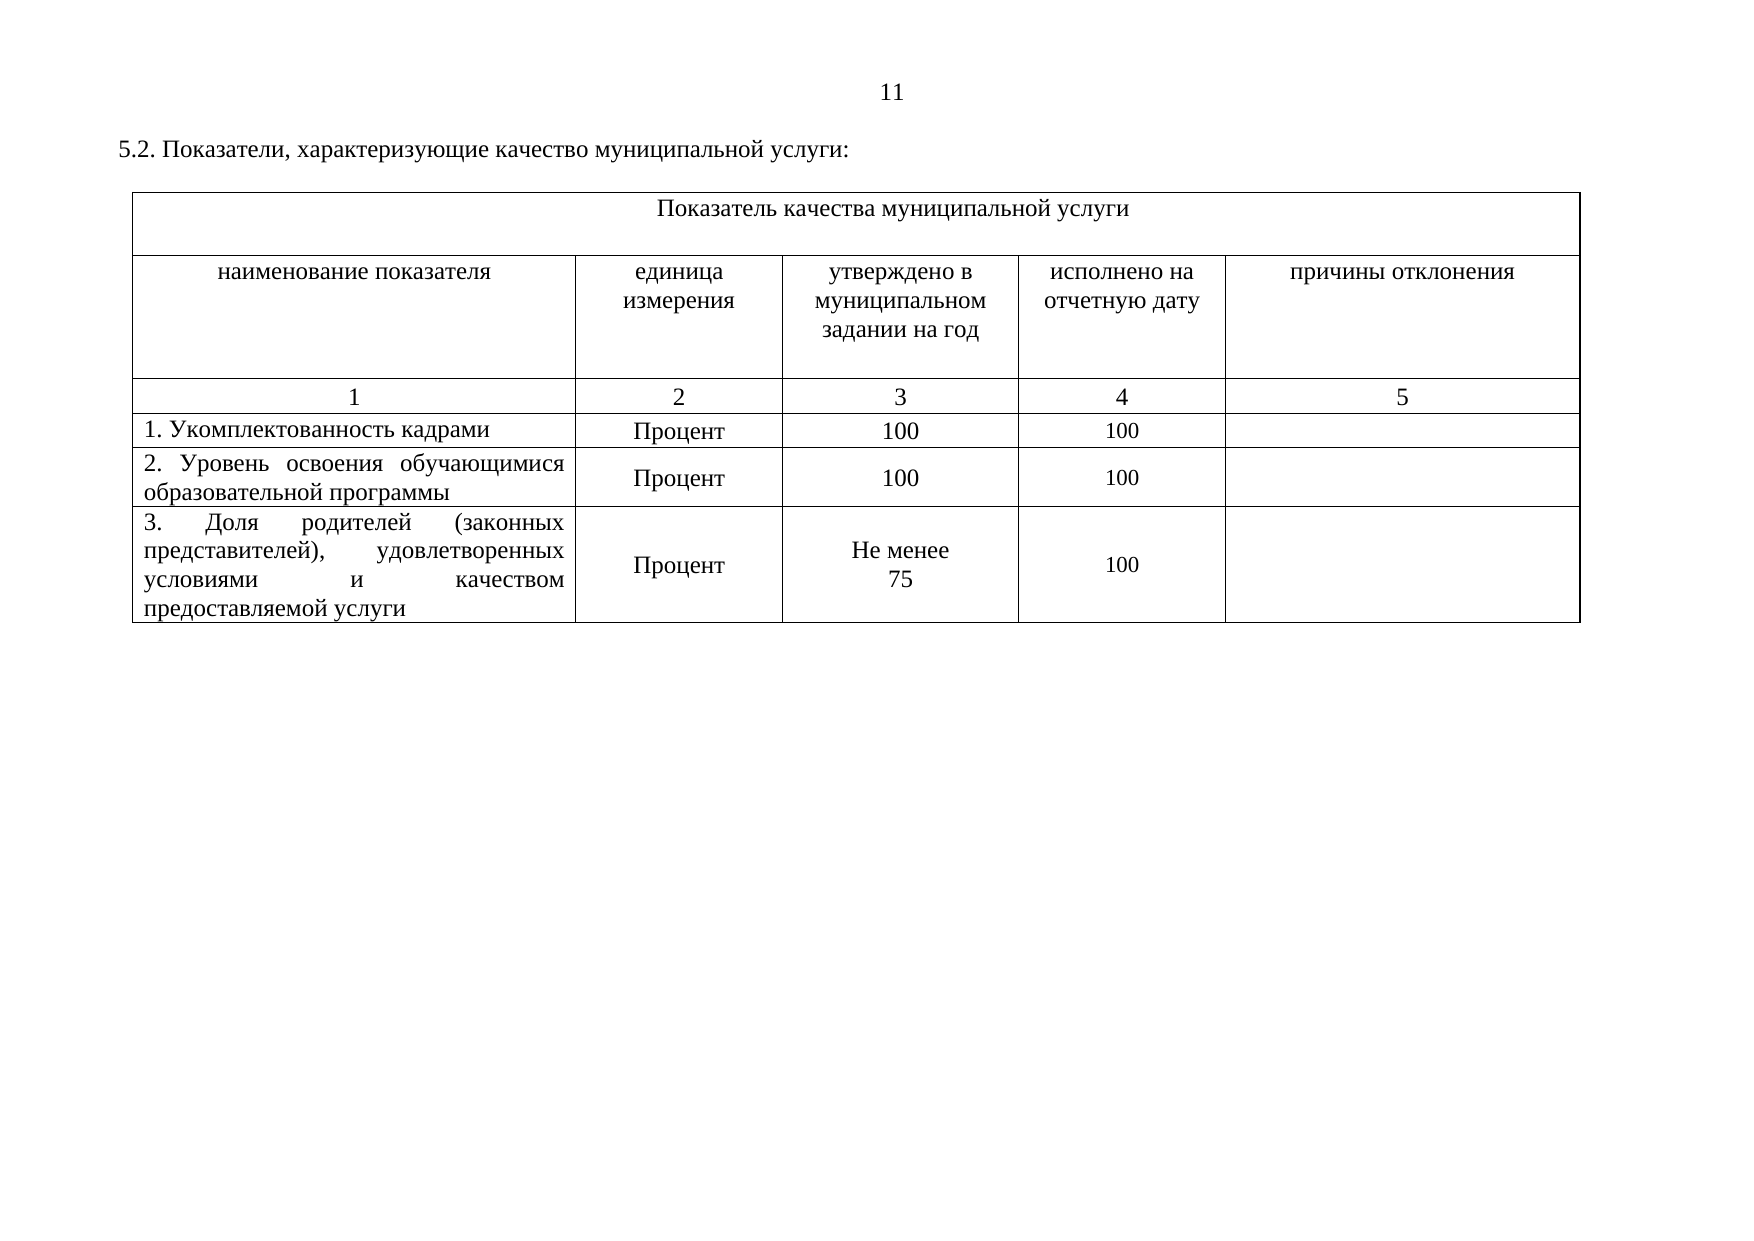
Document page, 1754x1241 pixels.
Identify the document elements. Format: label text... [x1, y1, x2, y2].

table_header Показатель качества муниципальной услуги [133, 193, 1579, 255]
text 5.2. Показатели, характеризующие качество муниципальной услуги: [118, 134, 1665, 163]
table_cell Процент [576, 448, 782, 506]
table_cell 100 [1019, 448, 1225, 506]
table_cell 100 [783, 448, 1018, 506]
table_cell наименование показателя [133, 256, 575, 378]
table_cell 3 [783, 379, 1018, 413]
table_cell 100 [1019, 507, 1225, 622]
table_cell 2. Уровень освоения обучающимися образовательной программы [133, 448, 575, 506]
table_cell исполнено на отчетную дату [1019, 256, 1225, 378]
table_cell 100 [1019, 414, 1225, 447]
table_cell 100 [783, 414, 1018, 447]
table_cell [1226, 414, 1579, 447]
table_cell утверждено в муниципальном задании на год [783, 256, 1018, 378]
table_cell 3. Доля родителей (законных представителей), удовлетворенных условиями и качеством предоставляемой услуги [133, 507, 575, 622]
table_cell 1 [133, 379, 575, 413]
table_cell 1. Укомплектованность кадрами [133, 414, 575, 447]
table_cell 5 [1226, 379, 1579, 413]
table_cell [1226, 448, 1579, 506]
table_cell Процент [576, 414, 782, 447]
table_cell Процент [576, 507, 782, 622]
table_cell [1226, 507, 1579, 622]
table_cell Не менее 75 [783, 507, 1018, 622]
table_cell единица измерения [576, 256, 782, 378]
table_cell причины отклонения [1226, 256, 1579, 378]
table_cell 4 [1019, 379, 1225, 413]
table_cell 2 [576, 379, 782, 413]
